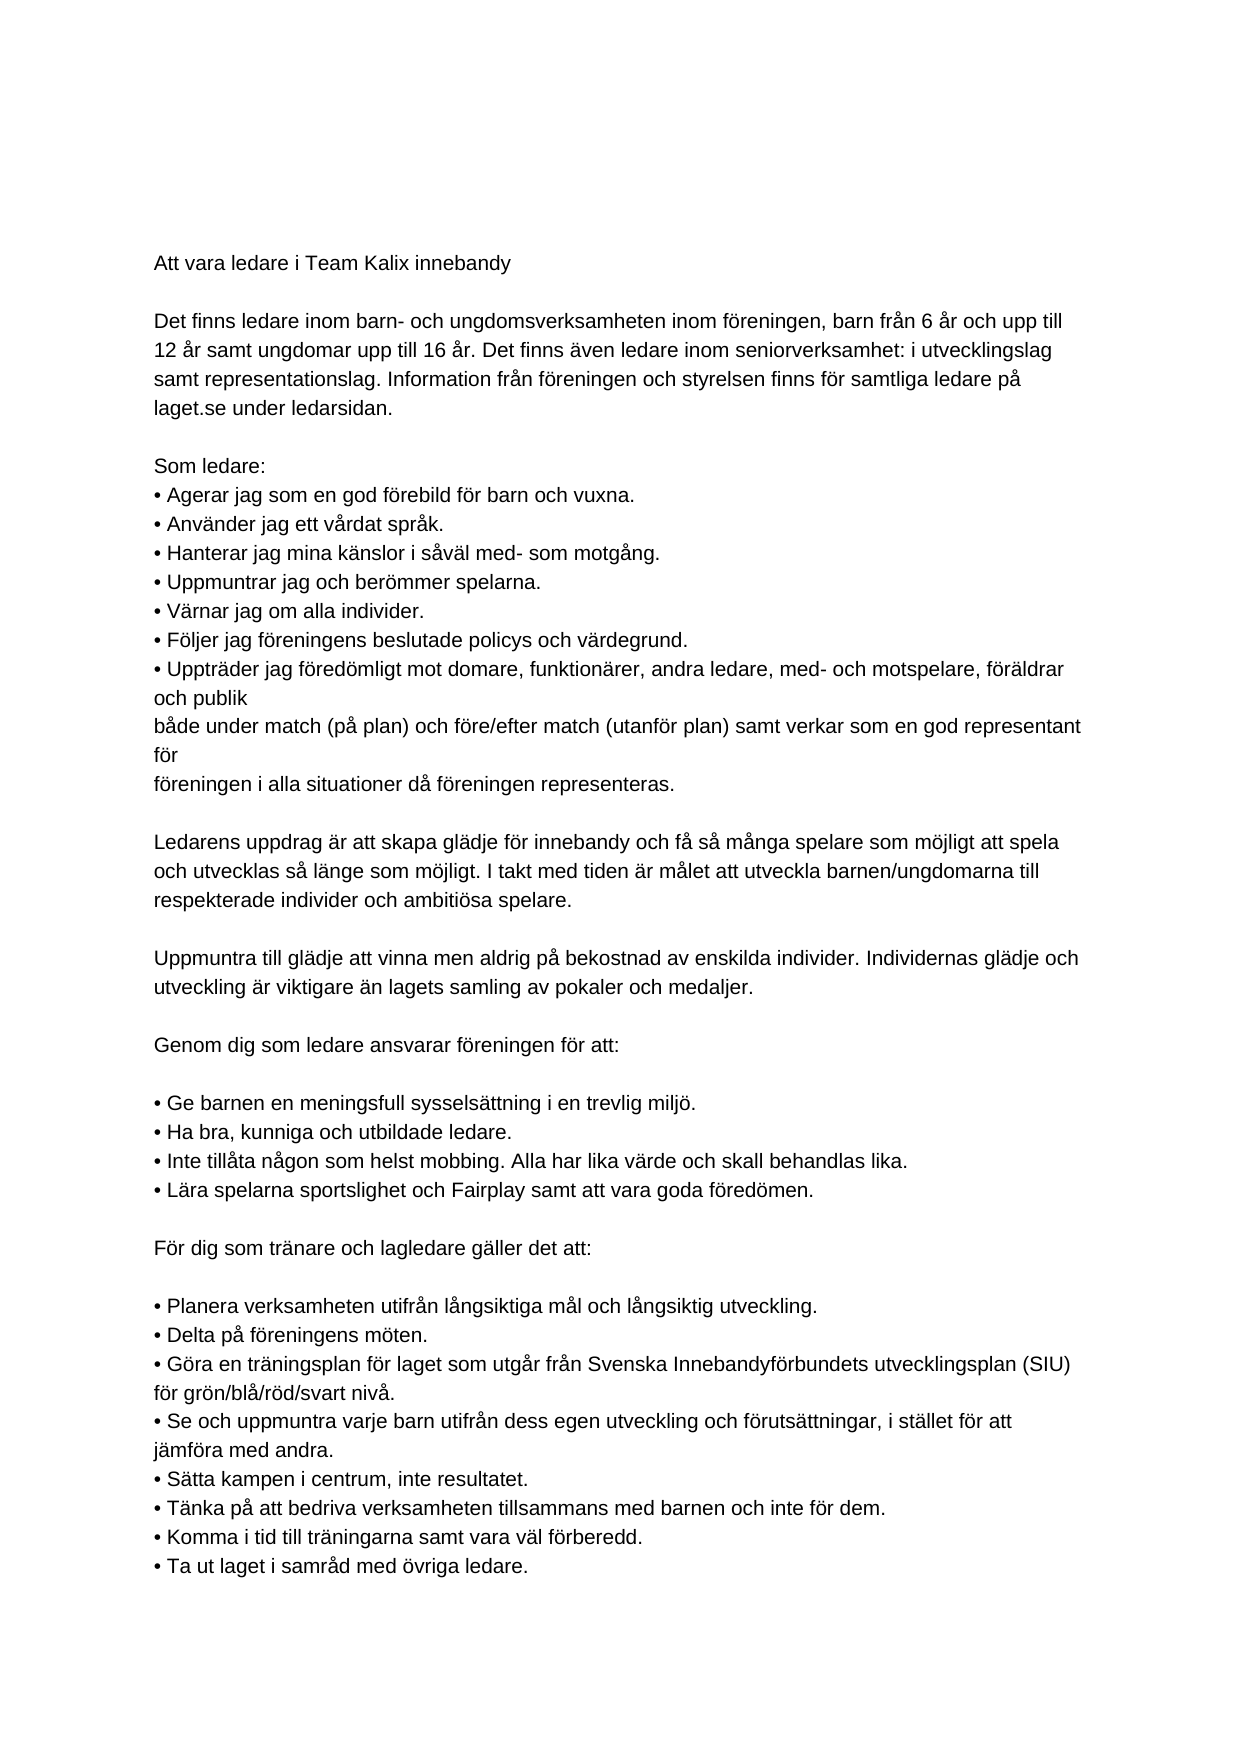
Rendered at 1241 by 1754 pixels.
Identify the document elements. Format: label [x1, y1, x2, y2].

text [153, 251, 1087, 1578]
